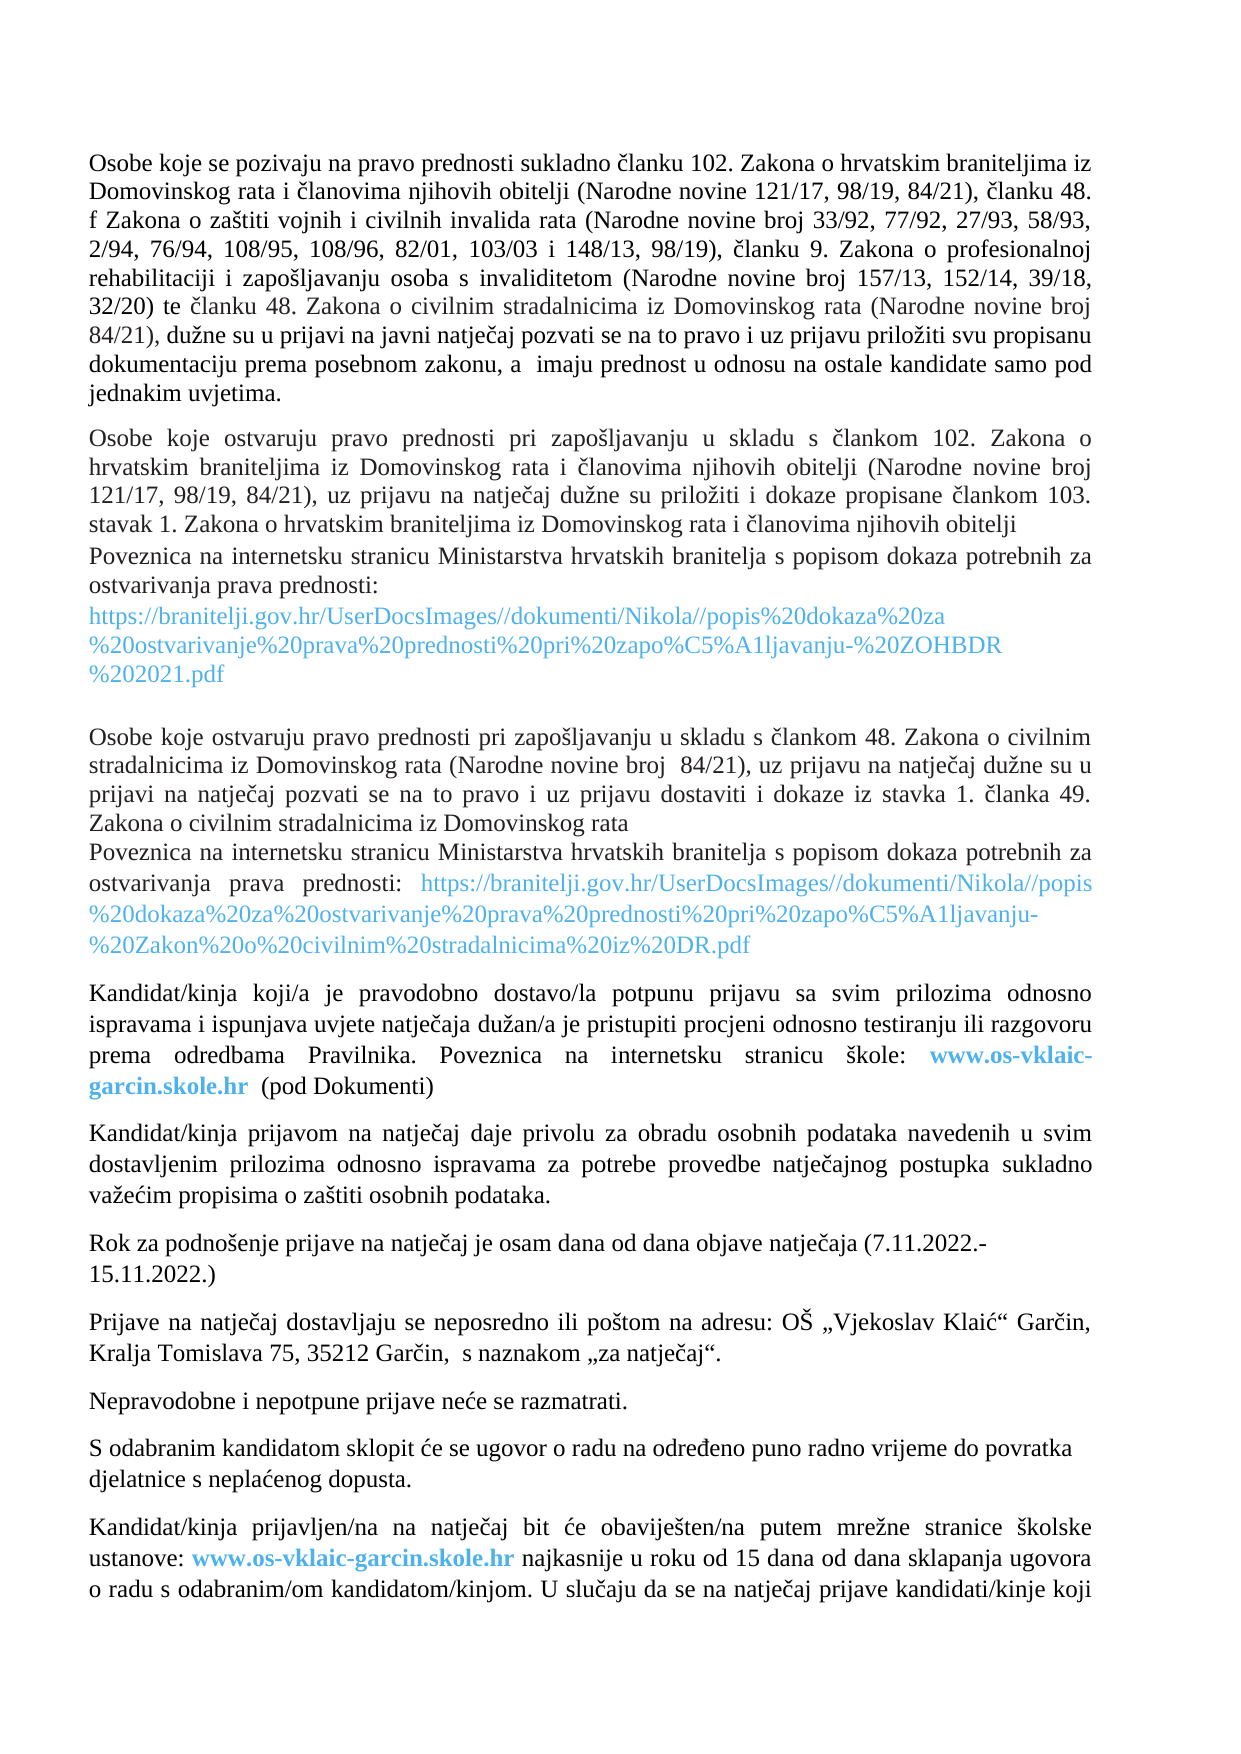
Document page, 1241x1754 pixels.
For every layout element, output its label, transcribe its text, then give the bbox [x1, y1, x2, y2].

text Kandidat/kinja prijavom na natječaj daje privolu za obradu osobnih podataka navedenih u svim dostavljenim prilozima odnosno ispravama za potrebe provedbe natječajnog postupka sukladno važećim propisima o zaštiti osobnih podataka. [89, 1118, 1093, 1209]
text Osobe koje ostvaruju pravo prednosti pri zapošljavanju u skladu s člankom 102. Zakona o hrvatskim braniteljima iz Domovinskog rata i članovima njihovih obitelji (Narodne novine broj 121/17, 98/19, 84/21), uz prijavu na natječaj dužne su priložiti i dokaze propisane člankom 103. stavak 1. Zakona o hrvatskim braniteljima iz Domovinskog rata i članovima njihovih obitelji [89, 423, 1093, 538]
text S odabranim kandidatom sklopit će se ugovor o radu na određeno puno radno vrijeme do povratka djelatnice s neplaćenog dopusta. [89, 1433, 1093, 1493]
text Nepravodobne i nepotpune prijave neće se razmatrati. [89, 1386, 1093, 1414]
text Osobe koje ostvaruju pravo prednosti pri zapošljavanju u skladu s člankom 48. Zakona o civilnim stradalnicima iz Domovinskog rata (Narodne novine broj 84/21), uz prijavu na natječaj dužne su u prijavi na natječaj pozvati se na to pravo i uz prijavu dostaviti i dokaze iz stavka 1. članka 49. Zakona o civilnim stradalnicima iz Domovinskog rata [89, 722, 1093, 837]
text https://branitelji.gov.hr/UserDocsImages//dokumenti/Nikola//popis%20dokaza%20za%20ostvarivanje%20prava%20prednosti%20pri%20zapo%C5%A1ljavanju-%20ZOHBDR%202021.pdf [89, 601, 1093, 687]
text Rok za podnošenje prijave na natječaj je osam dana od dana objave natječaja (7.11.2022.-15.11.2022.) [89, 1228, 1093, 1288]
text Poveznica na internetsku stranicu Ministarstva hrvatskih branitelja s popisom dokaza potrebnih za ostvarivanja prava prednosti: https://branitelji.gov.hr/UserDocsImages//dokumenti/Nikola//popis%20dokaza%20za%20ostvarivanje%20prava%20prednosti%20pri%20zapo%C5%A1ljavanju-%20Zakon%20o%20civilnim%20stradalnicima%20iz%20DR.pdf [89, 837, 1093, 959]
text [89, 1512, 1093, 1603]
text Poveznica na internetsku stranicu Ministarstva hrvatskih branitelja s popisom dokaza potrebnih za ostvarivanja prava prednosti: [89, 541, 1093, 598]
text Kandidat/kinja koji/a je pravodobno dostavo/la potpunu prijavu sa svim prilozima odnosno ispravama i ispunjava uvjete natječaja dužan/a je pristupiti procjeni odnosno testiranju ili razgovoru prema odredbama Pravilnika. Poveznica na internetsku stranicu škole: www.os-vklaic-garcin.skole.hr (pod Dokumenti) [89, 978, 1093, 1099]
text Osobe koje se pozivaju na pravo prednosti sukladno članku 102. Zakona o hrvatskim braniteljima iz Domovinskog rata i članovima njihovih obitelji (Narodne novine 121/17, 98/19, 84/21), članku 48. f Zakona o zaštiti vojnih i civilnih invalida rata (Narodne novine broj 33/92, 77/92, 27/93, 58/93, 2/94, 76/94, 108/95, 108/96, 82/01, 103/03 i 148/13, 98/19), članku 9. Zakona o profesionalnoj rehabilitaciji i zapošljavanju osoba s invaliditetom (Narodne novine broj 157/13, 152/14, 39/18, 32/20) te članku 48. Zakona o civilnim stradalnicima iz Domovinskog rata (Narodne novine broj 84/21), dužne su u prijavi na javni natječaj pozvati se na to pravo i uz prijavu priložiti svu propisanu dokumentaciju prema posebnom zakonu, a imaju prednost u odnosu na ostale kandidate samo pod jednakim uvjetima. [89, 148, 1093, 406]
text Prijave na natječaj dostavljaju se neposredno ili poštom na adresu: OŠ „Vjekoslav Klaić“ Garčin, Kralja Tomislava 75, 35212 Garčin, s naznakom „za natječaj“. [89, 1307, 1093, 1367]
